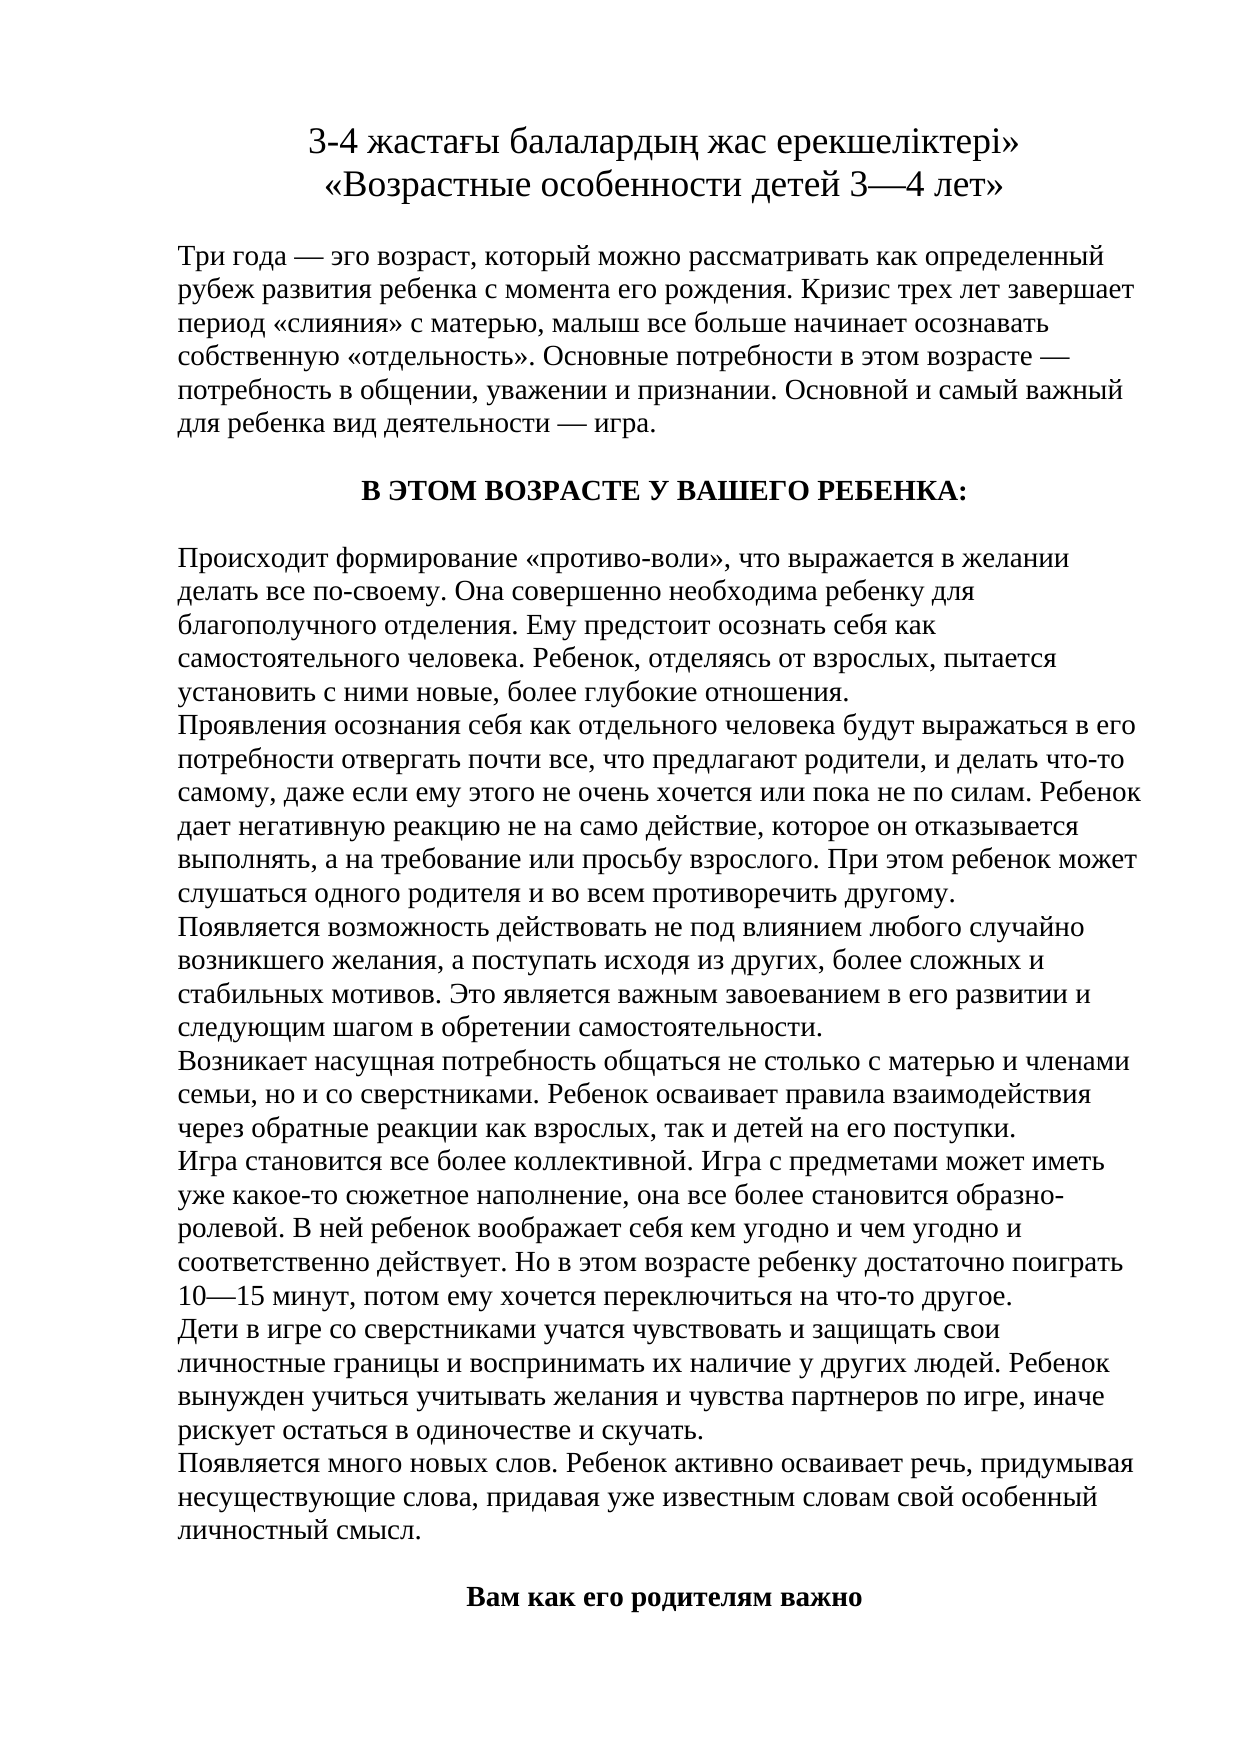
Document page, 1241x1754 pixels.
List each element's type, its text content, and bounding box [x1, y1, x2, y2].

text Три года — эго возраст, который можно рассматривать как определенный рубеж развития ребенка с момента его рождения. Кризис трех лет завершает период «слияния» с матерью, малыш все больше начинает осознавать собственную «отдельность». Основные потребности в этом возрасте — потребность в общении, уважении и признании. Основной и самый важный для ребенка вид деятельности — игра. [177, 238, 1152, 439]
text Происходит формирование «противо-воли», что выражается в желании делать все по-своему. Она совершенно необходима ребенку для благополучного отделения. Ему предстоит осознать себя как самостоятельного человека. Ребенок, отделяясь от взрослых, пытается установить с ними новые, более глубокие отношения. [177, 540, 1152, 707]
text Игра становится все более коллективной. Игра с предметами может иметь уже какое-то сюжетное наполнение, она все более становится образно-ролевой. В ней ребенок воображает себя кем угодно и чем угодно и соответственно действует. Но в этом возрасте ребенку достаточно поиграть 10—15 минут, потом ему хочется переключиться на что-то другое. [177, 1143, 1152, 1311]
text 3-4 жастағы балалардың жас ерекшеліктері» [177, 118, 1152, 161]
text Появляется много новых слов. Ребенок активно осваивает речь, придумывая несуществующие слова, придавая уже известным словам свой особенный личностный смысл. [177, 1445, 1152, 1546]
text Вам как его родителям важно [177, 1579, 1152, 1613]
text «Возрастные особенности детей 3—4 лет» [177, 161, 1152, 204]
text Проявления осознания себя как отдельного человека будут выражаться в его потребности отвергать почти все, что предлагают родители, и делать что-то самому, даже если ему этого не очень хочется или пока не по силам. Ребенок дает негативную реакцию не на само действие, которое он отказывается выполнять, а на требование или просьбу взрослого. При этом ребенок может слушаться одного родителя и во всем противоречить другому. [177, 707, 1152, 909]
text В ЭТОМ ВОЗРАСТЕ У ВАШЕГО РЕБЕНКА: [177, 473, 1152, 506]
text Появляется возможность действовать не под влиянием любого случайно возникшего желания, а поступать исходя из других, более сложных и стабильных мотивов. Это является важным завоеванием в его развитии и следующим шагом в обретении самостоятельности. [177, 909, 1152, 1043]
text Возникает насущная потребность общаться не столько с матерью и членами семьи, но и со сверстниками. Ребенок осваивает правила взаимодействия через обратные реакции как взрослых, так и детей на его поступки. [177, 1043, 1152, 1143]
text Дети в игре со сверстниками учатся чувствовать и защищать свои личностные границы и воспринимать их наличие у других людей. Ребенок вынужден учиться учитывать желания и чувства партнеров по игре, иначе рискует остаться в одиночестве и скучать. [177, 1311, 1152, 1445]
